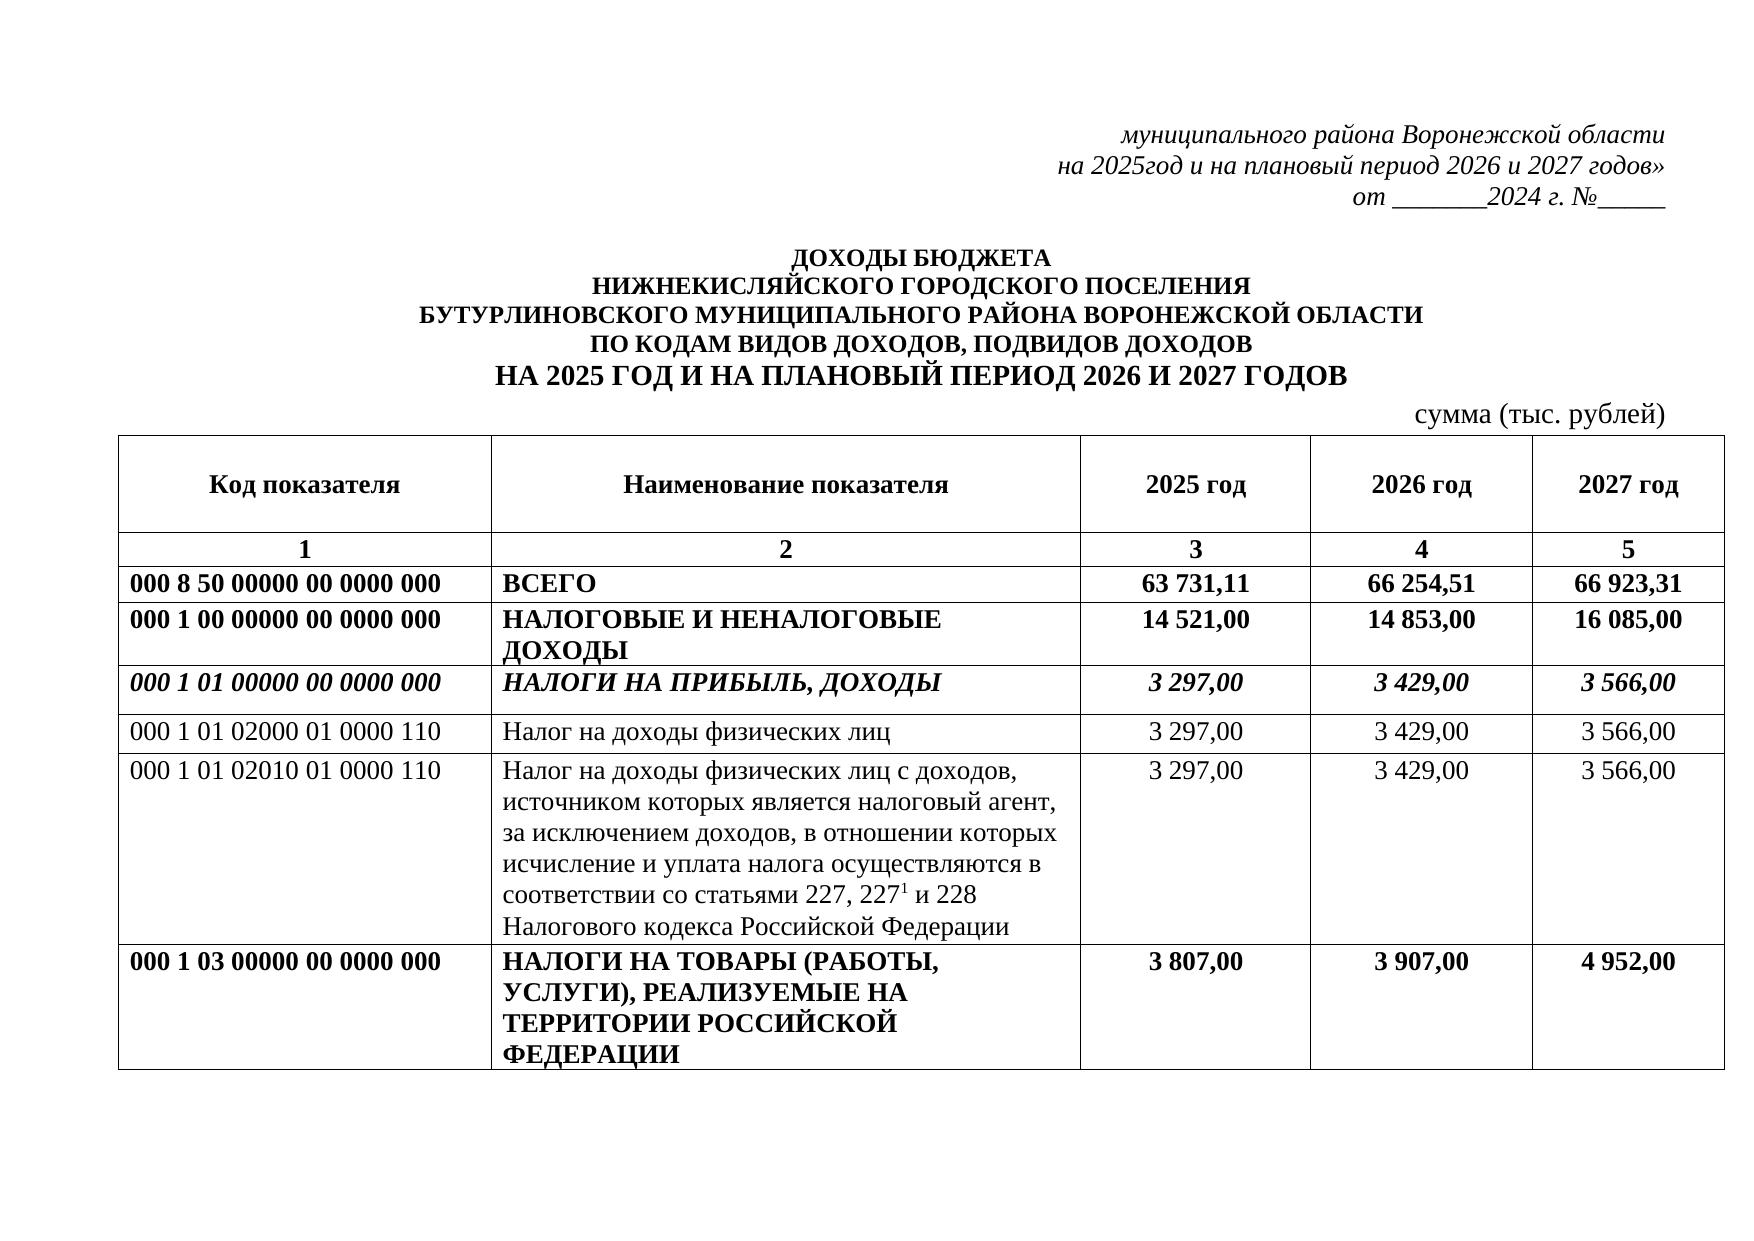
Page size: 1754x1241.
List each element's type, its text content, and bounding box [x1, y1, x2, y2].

table_cell 3 297,00 [1081, 715, 1310, 753]
table_cell 3 297,00 [1081, 754, 1310, 944]
text сумма (тыс. рублей) [177, 396, 1665, 430]
table_cell 000 1 01 02000 01 0000 110 [119, 715, 491, 753]
text БУТУРЛИНОВСКОГО МУНИЦИПАЛЬНОГО РАЙОНА ВОРОНЕЖСКОЙ ОБЛАСТИ [177, 300, 1665, 329]
table_cell 000 1 01 00000 00 0000 000 [119, 666, 491, 714]
table_cell 000 1 03 00000 00 0000 000 [119, 945, 491, 1069]
text от _______2024 г. №_____ [177, 180, 1665, 212]
table_cell 3 566,00 [1533, 715, 1724, 753]
table_cell НАЛОГИ НА ПРИБЫЛЬ, ДОХОДЫ [492, 666, 1080, 714]
table_cell 3 297,00 [1081, 666, 1310, 714]
table_cell 5 [1533, 533, 1724, 566]
text ДОХОДЫ БЮДЖЕТА [177, 243, 1665, 271]
table_cell 3 429,00 [1311, 754, 1532, 944]
table_cell Налог на доходы физических лиц с доходов, источником которых является налоговый агент, за исключением доходов, в отношении которых исчисление и уплата налога осуществляются в соответствии со статьями 227, 2271 и 228 Налогового кодекса Российской Федерации [492, 754, 1080, 944]
table_cell 4 [1311, 533, 1532, 566]
text муниципального района Воронежской области [177, 118, 1665, 149]
table_cell 000 1 01 02010 01 0000 110 [119, 754, 491, 944]
table_cell НАЛОГИ НА ТОВАРЫ (РАБОТЫ, УСЛУГИ), РЕАЛИЗУЕМЫЕ НА ТЕРРИТОРИИ РОССИЙСКОЙ ФЕДЕРАЦИИ [492, 945, 1080, 1069]
table_cell 1 [119, 533, 491, 566]
table_cell 3 429,00 [1311, 666, 1532, 714]
table_cell 66 923,31 [1533, 567, 1724, 602]
table_header 2026 год [1311, 436, 1532, 532]
table_cell 3 [1081, 533, 1310, 566]
table_cell 4 952,00 [1533, 945, 1724, 1069]
table_cell 3 429,00 [1311, 715, 1532, 753]
table_cell 3 807,00 [1081, 945, 1310, 1069]
text НА 2025 ГОД И НА ПЛАНОВЫЙ ПЕРИОД 2026 И 2027 ГОДОВ [177, 358, 1665, 391]
table_cell 000 1 00 00000 00 0000 000 [119, 603, 491, 665]
table_header 2027 год [1533, 436, 1724, 532]
table_cell 63 731,11 [1081, 567, 1310, 602]
table_cell 66 254,51 [1311, 567, 1532, 602]
table_header Наименование показателя [492, 436, 1080, 532]
table_header Код показателя [119, 436, 491, 532]
table_header 2025 год [1081, 436, 1310, 532]
table_cell 16 085,00 [1533, 603, 1724, 665]
table_cell Налог на доходы физических лиц [492, 715, 1080, 753]
table_cell 14 853,00 [1311, 603, 1532, 665]
table_cell 3 907,00 [1311, 945, 1532, 1069]
table_cell 3 566,00 [1533, 666, 1724, 714]
table_cell 14 521,00 [1081, 603, 1310, 665]
table_cell 3 566,00 [1533, 754, 1724, 944]
table_cell 000 8 50 00000 00 0000 000 [119, 567, 491, 602]
text ПО КОДАМ ВИДОВ ДОХОДОВ, ПОДВИДОВ ДОХОДОВ [177, 329, 1665, 358]
table_cell ВСЕГО [492, 567, 1080, 602]
text НИЖНЕКИСЛЯЙСКОГО ГОРОДСКОГО ПОСЕЛЕНИЯ [177, 271, 1665, 300]
text на 2025год и на плановый период 2026 и 2027 годов» [177, 149, 1665, 180]
table_cell 2 [492, 533, 1080, 566]
table_cell НАЛОГОВЫЕ И НЕНАЛОГОВЫЕ ДОХОДЫ [492, 603, 1080, 665]
